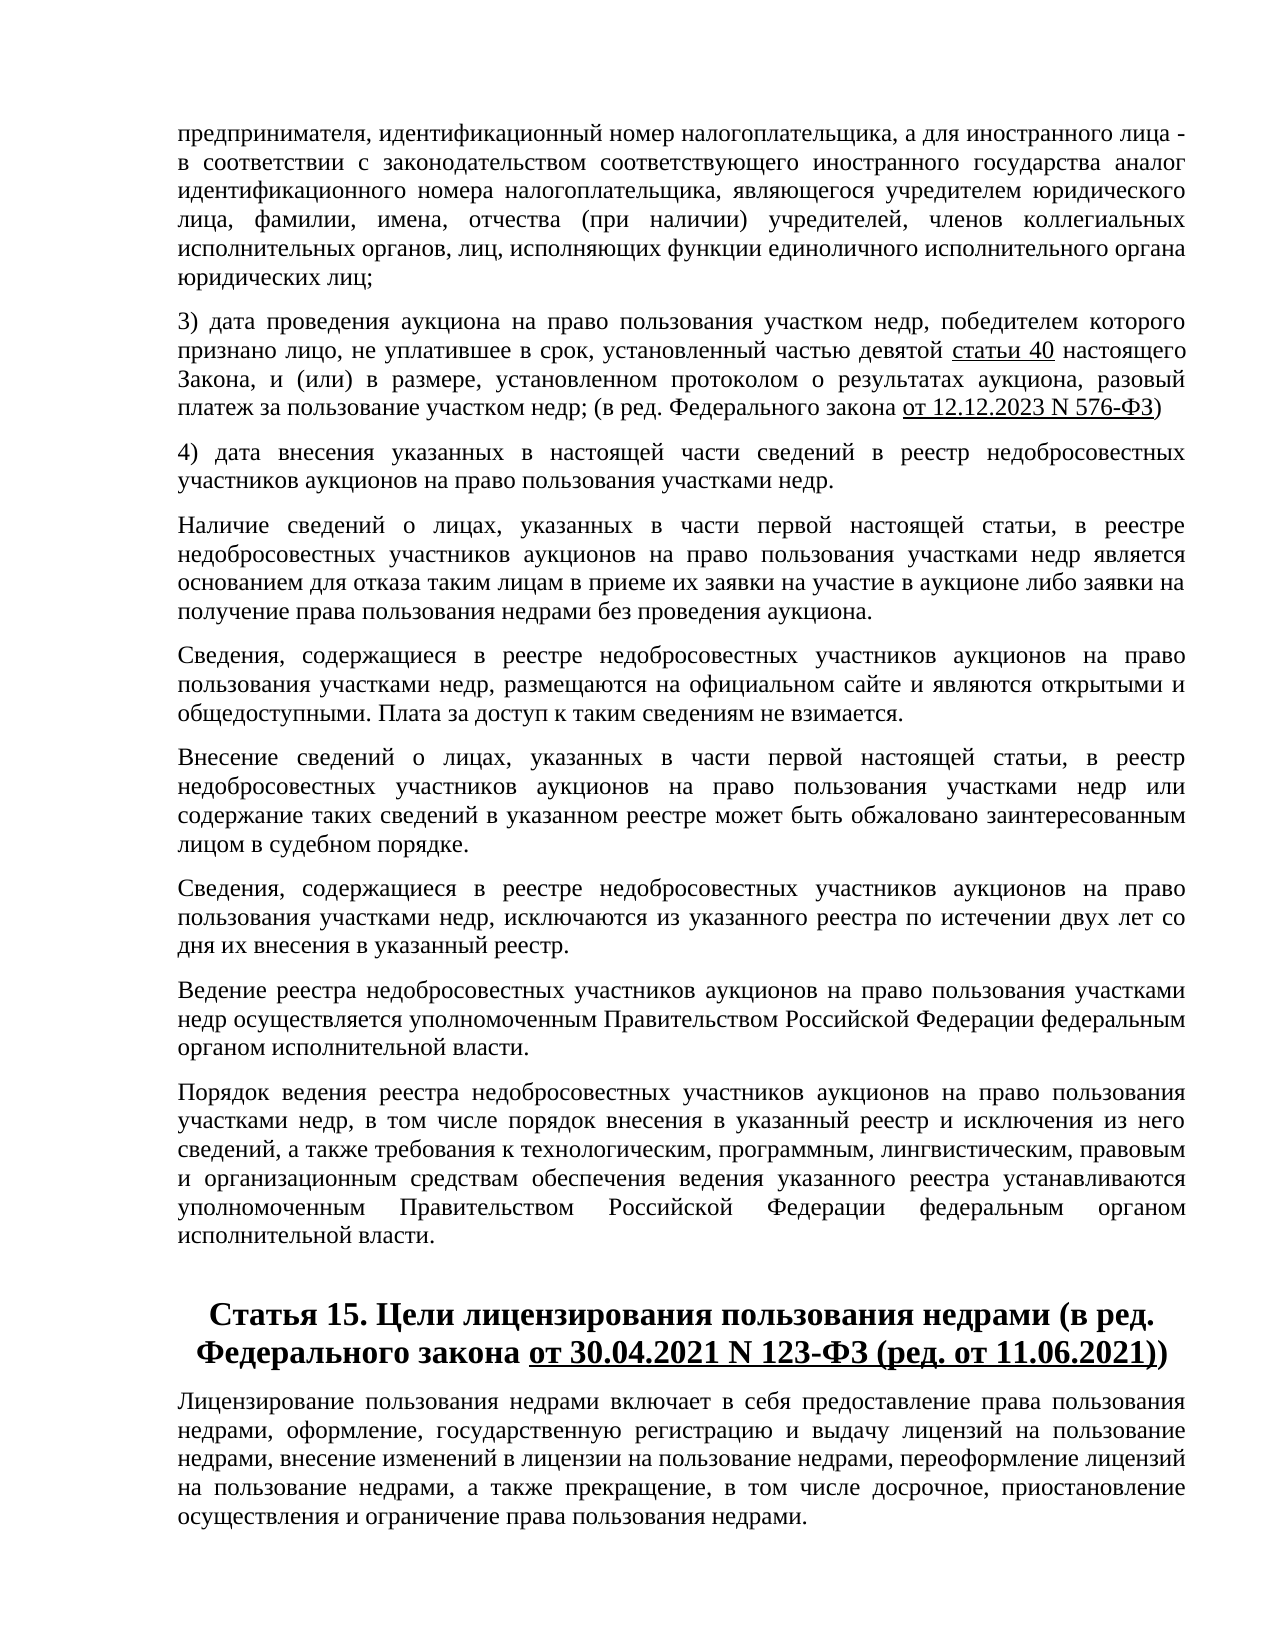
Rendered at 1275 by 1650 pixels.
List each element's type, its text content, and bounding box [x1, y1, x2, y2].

text Ведение реестра недобросовестных участников аукционов на право пользования участками недр осуществляется уполномоченным Правительством Российской Федерации федеральным органом исполнительной власти. [177, 975, 1186, 1061]
text Сведения, содержащиеся в реестре недобросовестных участников аукционов на право пользования участками недр, исключаются из указанного реестра по истечении двух лет со дня их внесения в указанный реестр. [177, 873, 1186, 959]
text Сведения, содержащиеся в реестре недобросовестных участников аукционов на право пользования участками недр, размещаются на официальном сайте и являются открытыми и общедоступными. Плата за доступ к таким сведениям не взимается. [177, 641, 1186, 727]
text 4) дата внесения указанных в настоящей части сведений в реестр недобросовестных участников аукционов на право пользования участками недр. [177, 437, 1186, 494]
text 3) дата проведения аукциона на право пользования участком недр, победителем которого признано лицо, не уплатившее в срок, установленный частью девятой статьи 40 настоящего Закона, и (или) в размере, установленном протоколом о результатах аукциона, разовый платеж за пользование участком недр; (в ред. Федерального закона от 12.12.2023 N 576-ФЗ) [177, 306, 1186, 421]
text Порядок ведения реестра недобросовестных участников аукционов на право пользования участками недр, в том числе порядок внесения в указанный реестр и исключения из него сведений, а также требования к технологическим, программным, лингвистическим, правовым и организационным средствам обеспечения ведения указанного реестра устанавливаются уполномоченным Правительством Российской Федерации федеральным органом исполнительной власти. [177, 1077, 1186, 1249]
text Лицензирование пользования недрами включает в себя предоставление права пользования недрами, оформление, государственную регистрацию и выдачу лицензий на пользование недрами, внесение изменений в лицензии на пользование недрами, переоформление лицензий на пользование недрами, а также прекращение, в том числе досрочное, приостановление осуществления и ограничение права пользования недрами. [177, 1386, 1186, 1530]
text Статья 15. Цели лицензирования пользования недрами (в ред. Федерального закона от 30.04.2021 N 123-ФЗ (ред. от 11.06.2021)) [177, 1294, 1186, 1370]
text Внесение сведений о лицах, указанных в части первой настоящей статьи, в реестр недобросовестных участников аукционов на право пользования участками недр или содержание таких сведений в указанном реестре может быть обжаловано заинтересованным лицом в судебном порядке. [177, 742, 1186, 857]
text Наличие сведений о лицах, указанных в части первой настоящей статьи, в реестре недобросовестных участников аукционов на право пользования участками недр является основанием для отказа таким лицам в приеме их заявки на участие в аукционе либо заявки на получение права пользования недрами без проведения аукциона. [177, 510, 1186, 625]
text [177, 118, 1186, 291]
